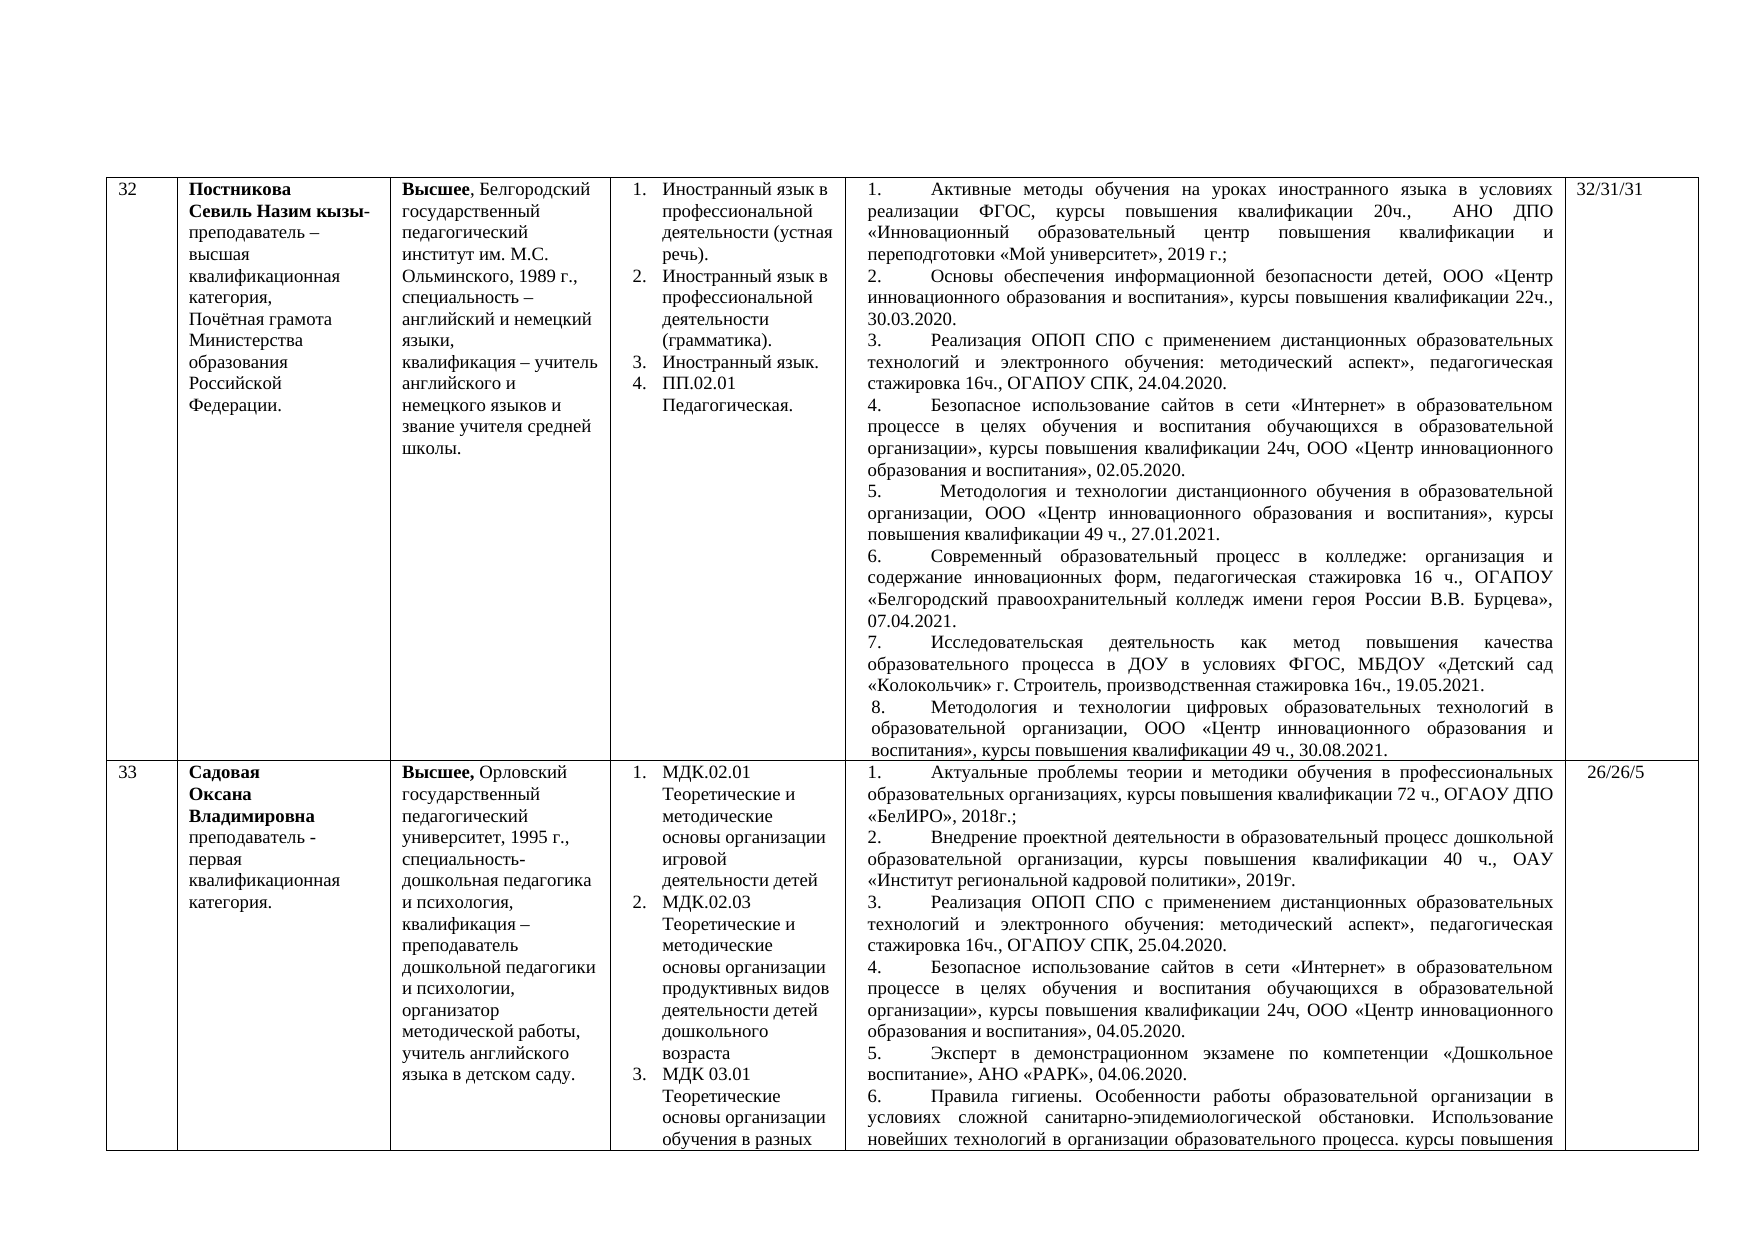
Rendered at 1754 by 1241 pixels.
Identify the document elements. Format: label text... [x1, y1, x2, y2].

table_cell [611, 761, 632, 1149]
table_cell Постникова Севиль Назим кызы- преподаватель – высшая квалификационная категория, Почётная грамота Министерства образования Российской Федерации. [178, 178, 390, 760]
table_cell 32/31/31 [1566, 178, 1698, 760]
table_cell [178, 761, 390, 1149]
table_cell 32 [107, 178, 177, 760]
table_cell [846, 761, 1565, 1149]
table_cell Иностранный язык в профессиональной деятельности (устная речь). Иностранный язык в профессиональной деятельности (грамматика). Иностранный язык. ПП.02.01 Педагогическая. [611, 178, 845, 760]
table_cell Активные методы обучения на уроках иностранного языка в условиях реализации ФГОС, курсы повышения квалификации 20ч., АНО ДПО «Инновационный образовательный центр повышения квалификации и переподготовки «Мой университет», 2019 г.; Основы обеспечения информационной безопасности детей, ООО «Центр инновационного образования и воспитания», курсы повышения квалификации 22ч., 30.03.2020. Реализация ОПОП СПО с применением дистанционных образовательных технологий и электронного обучения: методический аспект», педагогическая стажировка 16ч., ОГАПОУ СПК, 24.04.2020. Безопасное использование сайтов в сети «Интернет» в образовательном процессе в целях обучения и воспитания обучающихся в образовательной организации», курсы повышения квалификации 24ч, ООО «Центр инновационного образования и воспитания», 02.05.2020. Методология и технологии дистанционного обучения в образовательной организации, ООО «Центр инновационного образования и воспитания», курсы повышения квалификации 49 ч., 27.01.2021. Современный образовательный процесс в колледже: организация и содержание инновационных форм, педагогическая стажировка 16 ч., ОГАПОУ «Белгородский правоохранительный колледж имени героя России В.В. Бурцева», 07.04.2021. Исследовательская деятельность как метод повышения качества образовательного процесса в ДОУ в условиях ФГОС, МБДОУ «Детский сад «Колокольчик» г. Строитель, производственная стажировка 16ч., 19.05.2021. Методология и технологии цифровых образовательных технологий в образовательной организации, ООО «Центр инновационного образования и воспитания», курсы повышения квалификации 49 ч., 30.08.2021. [846, 178, 1565, 760]
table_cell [391, 761, 610, 1149]
table_cell Высшее, Белгородский государственный педагогический институт им. М.С. Ольминского, 1989 г., специальность – английский и немецкий языки, квалификация – учитель английского и немецкого языков и звание учителя средней школы. [391, 178, 610, 760]
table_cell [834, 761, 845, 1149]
table_cell 26/26/5 [1566, 761, 1698, 1149]
table_cell 33 [107, 761, 177, 1149]
